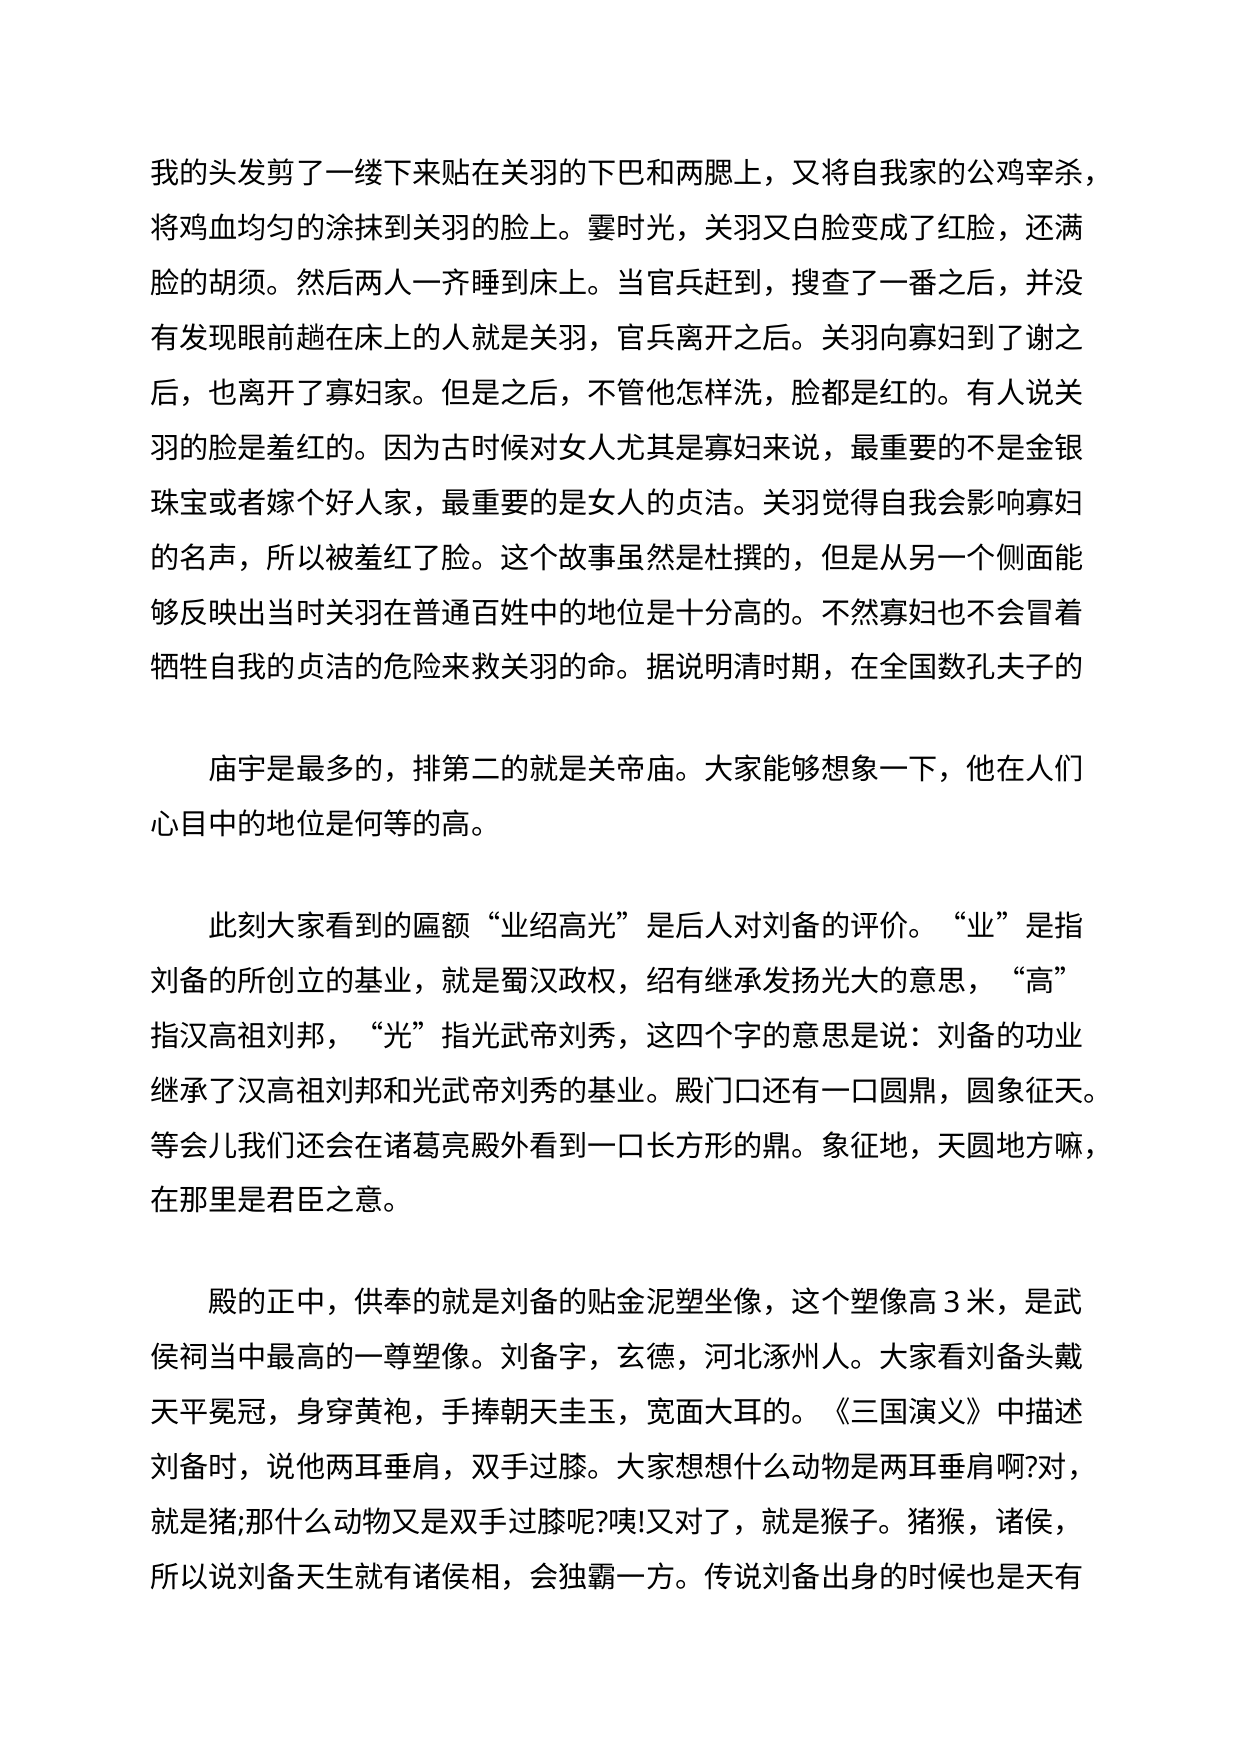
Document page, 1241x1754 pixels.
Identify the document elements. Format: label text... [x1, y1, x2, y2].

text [150, 1279, 1090, 1596]
text 此刻大家看到的匾额“业绍高光”是后人对刘备的评价。“业”是指刘备的所创立的基业，就是蜀汉政权，绍有继承发扬光大的意思，“高”指汉高祖刘邦，“光”指光武帝刘秀，这四个字的意思是说：刘备的功业继承了汉高祖刘邦和光武帝刘秀的基业。殿门口还有一口圆鼎，圆象征天。等会儿我们还会在诸葛亮殿外看到一口长方形的鼎。象征地，天圆地方嘛，在那里是君臣之意。 [150, 902, 1090, 1219]
text 庙宇是最多的，排第二的就是关帝庙。大家能够想象一下，他在人们心目中的地位是何等的高。 [150, 746, 1090, 843]
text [150, 150, 1090, 686]
